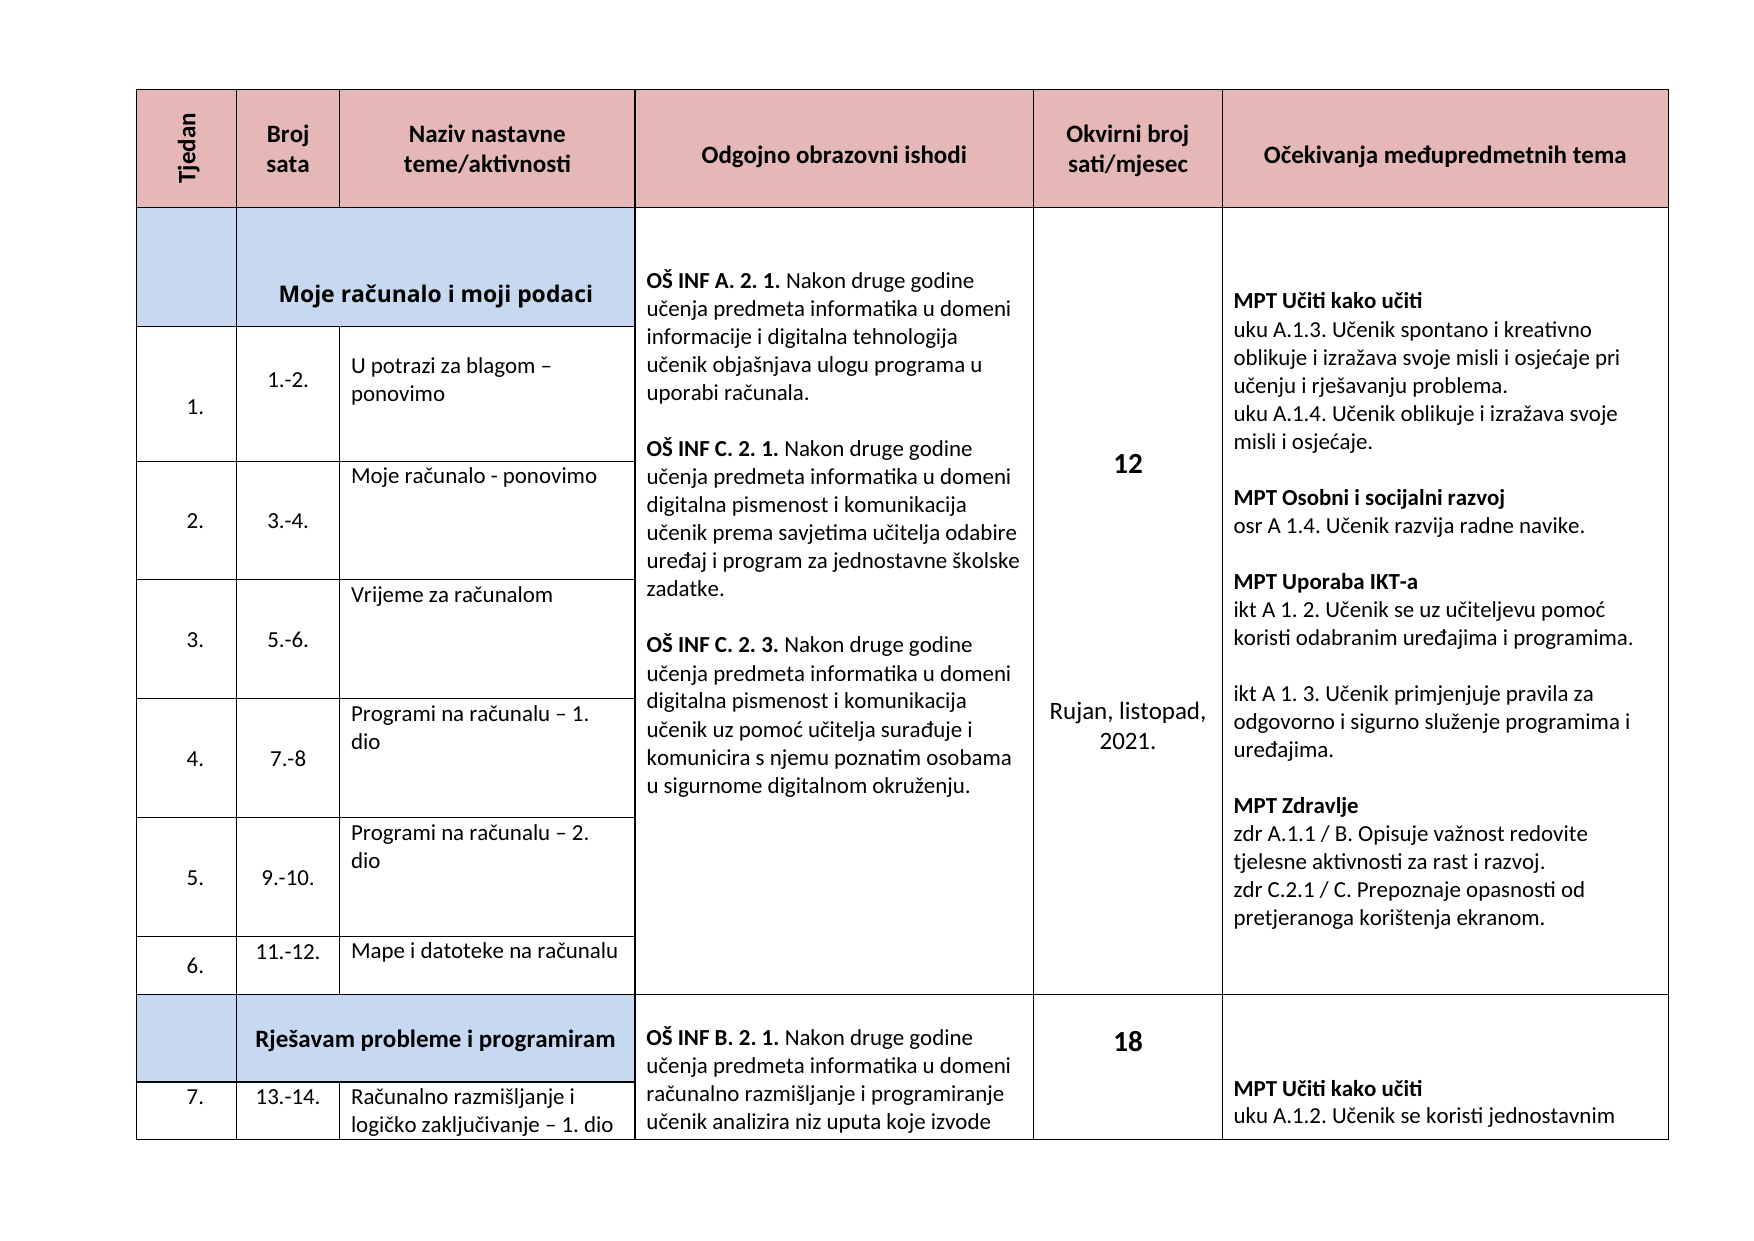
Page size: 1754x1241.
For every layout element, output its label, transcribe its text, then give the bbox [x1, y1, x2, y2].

table_cell 11.-12. [237, 937, 339, 994]
table_cell Moje računalo i moji podaci [237, 208, 634, 326]
table_cell [137, 818, 236, 936]
table_cell [137, 580, 236, 698]
table_cell OŠ INF B. 2. 1. Nakon druge godine učenja predmeta informatika u domeni računalno razmišljanje i programiranje učenik analizira niz uputa koje izvode jednostavan zadatak, ako je potrebno ispravlja pogrešan redoslijed. OŠ INF B. 2. 2. Nakon druge godine učenja predmeta informatika u domeni računalno razmišljanje i programiranje učenik stvara niz uputa u kojemu upotrebljava ponavljanje. OŠ INF A. 2. 1. Nakon druge godine učenja predmeta informatika u domeni informacije i digitalna tehnologija učenik objašnjava ulogu programa u uporabi računala. [636, 995, 1033, 1138]
table_cell [137, 995, 236, 1081]
table_cell OŠ INF A. 2. 1. Nakon druge godine učenja predmeta informatika u domeni informacije i digitalna tehnologija učenik objašnjava ulogu programa u uporabi računala. OŠ INF C. 2. 1. Nakon druge godine učenja predmeta informatika u domeni digitalna pismenost i komunikacija učenik prema savjetima učitelja odabire uređaj i program za jednostavne školske zadatke. OŠ INF C. 2. 3. Nakon druge godine učenja predmeta informatika u domeni digitalna pismenost i komunikacija učenik uz pomoć učitelja surađuje i komunicira s njemu poznatim osobama u sigurnome digitalnom okruženju. [636, 208, 1033, 994]
table_cell [137, 1083, 236, 1138]
table_header Broj sata [237, 90, 339, 207]
table_cell [137, 937, 236, 994]
table_cell Programi na računalu – 1. dio [340, 699, 634, 817]
table_cell 5.-6. [237, 580, 339, 698]
table_cell Programi na računalu – 2. dio [340, 818, 634, 936]
table_cell [137, 462, 236, 579]
table_cell Moje računalo - ponovimo [340, 462, 634, 579]
table_cell 13.-14. [237, 1083, 339, 1138]
table_cell 12 Rujan, listopad, 2021. [1034, 208, 1222, 994]
table_cell Mape i datoteke na računalu [340, 937, 634, 994]
table_header Okvirni broj sati/mjesec [1034, 90, 1222, 207]
table_cell [137, 699, 236, 817]
table_header Odgojno obrazovni ishodi [636, 90, 1033, 207]
table_cell MPT Učiti kako učiti uku A.1.2. Učenik se koristi jednostavnim strategijama učenja i rješava probleme u svim područjima učenja uz pomoć učitelja. uku A.1.3. Učenik spontano i kreativno oblikuje i izražava svoje misli i osjećaje pri učenju i rješavanju problema. uku D.1.2. Učenik ostvaruje dobru komunikaciju s drugima, uspješno surađuje u različitim situacijama i spreman je zatražiti i ponuditi pomoć. MPT Osobni i socijalni razvoj osr A 1.4. Učenik razvija radne navike. MPT Uporaba IKT-a ikt D 1. 2. Učenik uz učiteljevu pomoć prepoznaje i rješava jednostavne probleme s pomoću IKT-a. MPT Poduzetništvo pod B.1.2. Planira i upravlja aktivnostima. [1223, 995, 1668, 1138]
table_cell [137, 208, 236, 326]
table_cell 3.-4. [237, 462, 339, 579]
table_header Očekivanja međupredmetnih tema [1223, 90, 1668, 207]
table_cell U potrazi za blagom – ponovimo [340, 327, 634, 461]
table_header Naziv nastavne teme/aktivnosti [340, 90, 634, 207]
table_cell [340, 1083, 634, 1138]
table_cell 9.-10. [237, 818, 339, 936]
table_cell 7.-8 [237, 699, 339, 817]
table_header Tjedan [137, 90, 236, 207]
table_cell Vrijeme za računalom [340, 580, 634, 698]
table_cell Rješavam probleme i programiram [237, 995, 634, 1081]
table_cell 18 Listopad, studeni, Prosinac, 2021. [1034, 995, 1222, 1138]
table_cell MPT Učiti kako učiti uku A.1.3. Učenik spontano i kreativno oblikuje i izražava svoje misli i osjećaje pri učenju i rješavanju problema. uku A.1.4. Učenik oblikuje i izražava svoje misli i osjećaje. MPT Osobni i socijalni razvoj osr A 1.4. Učenik razvija radne navike. MPT Uporaba IKT-a ikt A 1. 2. Učenik se uz učiteljevu pomoć koristi odabranim uređajima i programima. ikt A 1. 3. Učenik primjenjuje pravila za odgovorno i sigurno služenje programima i uređajima. MPT Zdravlje zdr A.1.1 / B. Opisuje važnost redovite tjelesne aktivnosti za rast i razvoj. zdr C.2.1 / C. Prepoznaje opasnosti od pretjeranoga korištenja ekranom. [1223, 208, 1668, 994]
table_cell [137, 327, 236, 461]
table_cell 1.-2. [237, 327, 339, 461]
